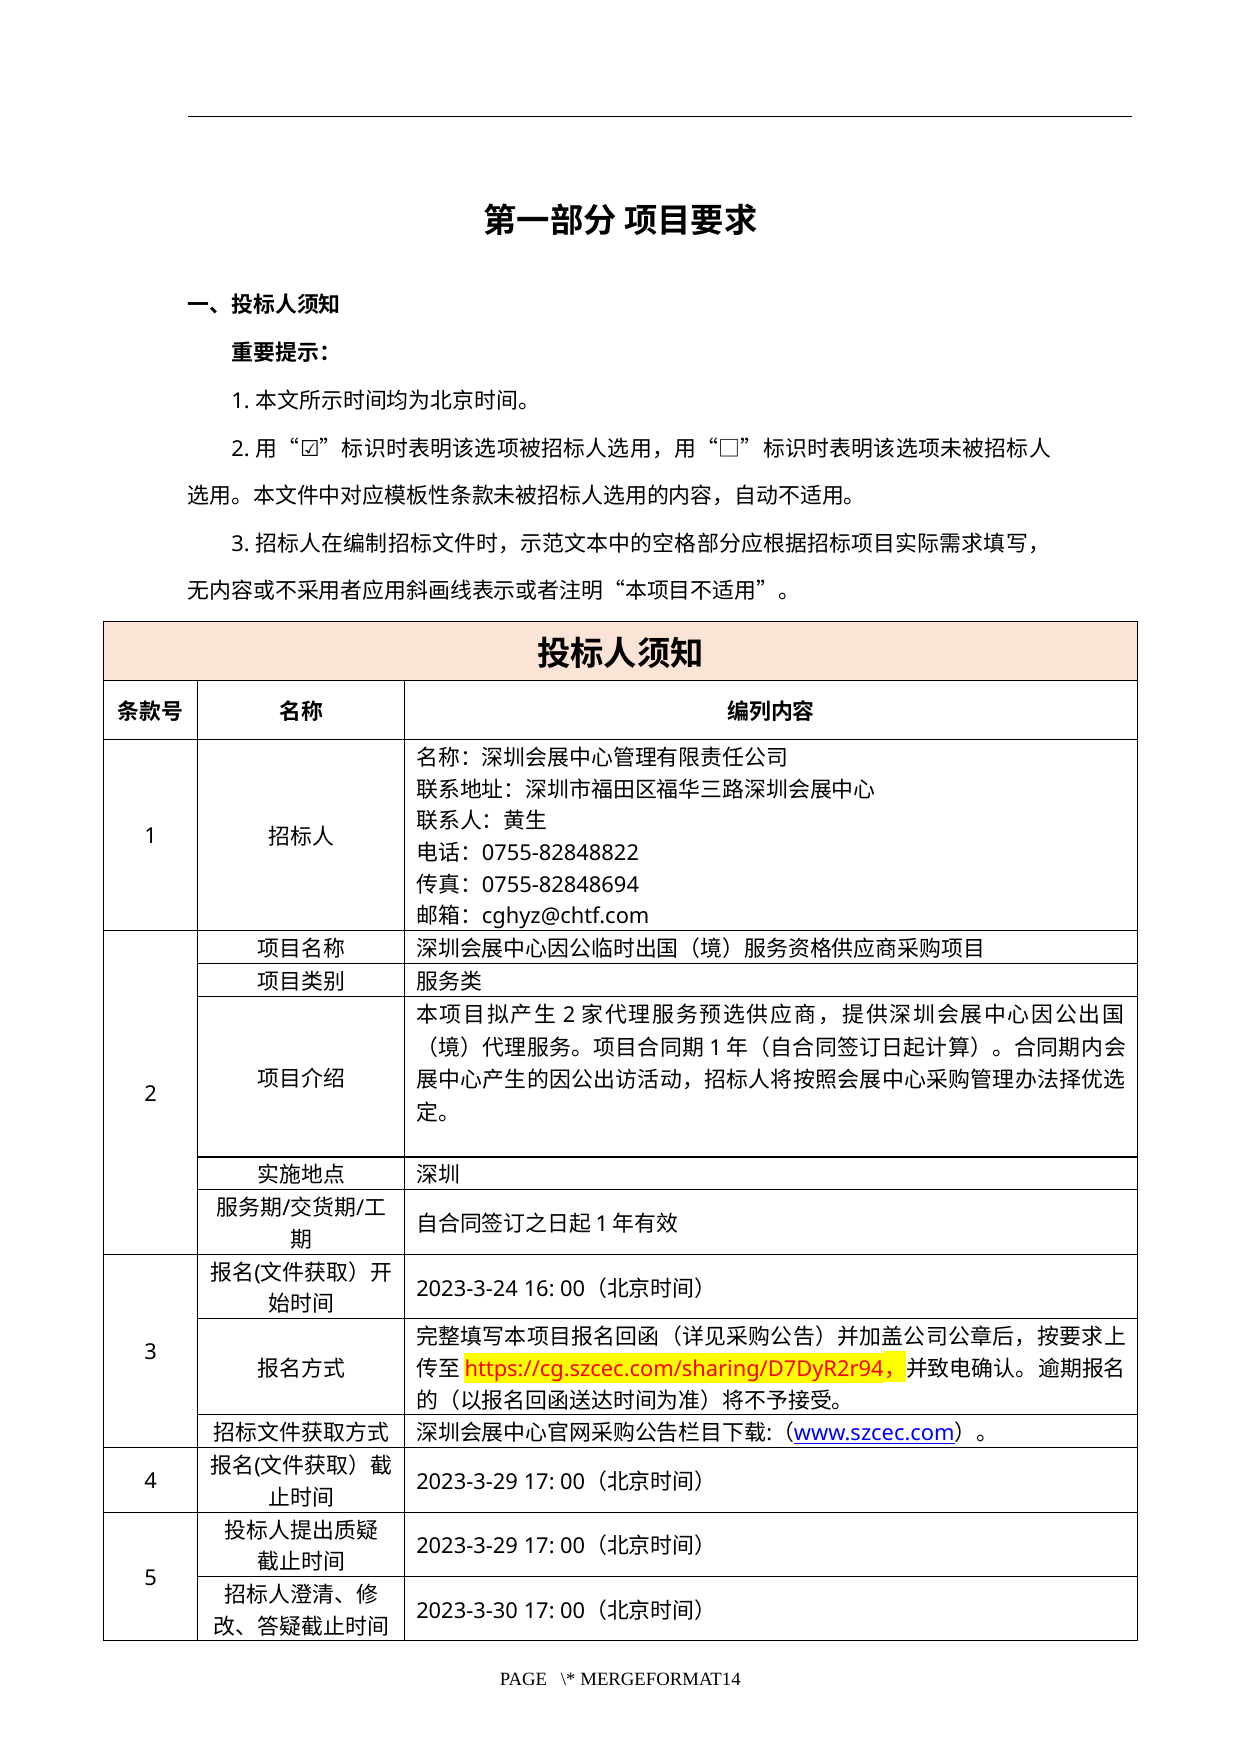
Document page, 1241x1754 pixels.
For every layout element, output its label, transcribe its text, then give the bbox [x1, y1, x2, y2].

table_cell 2 [104, 931, 197, 1254]
table_cell 3 [104, 1255, 197, 1447]
table_cell 深圳会展中心因公临时出国（境）服务资格供应商采购项目 [405, 931, 1137, 963]
list 招标人在编制招标文件时，示范文本中的空格部分应根据招标项目实际需求填写，无内容或不采用者应用斜画线表示或者注明“本项目不适用”。 [187, 526, 1053, 605]
table_cell 本项目拟产生2家代理服务预选供应商，提供深圳会展中心因公出国（境）代理服务。项目合同期1年（自合同签订日起计算）。合同期内会展中心产生的因公出访活动，招标人将按照会展中心采购管理办法择优选定。 [405, 997, 1137, 1156]
table_cell 2023-3-29 17: 00（北京时间） [405, 1448, 1137, 1512]
list 本文所示时间均为北京时间。 [187, 383, 1053, 415]
table_cell 条款号 [104, 681, 197, 739]
table_cell 项目介绍 [198, 997, 404, 1156]
table_cell 深圳 [405, 1158, 1137, 1189]
table_cell 名称：深圳会展中心管理有限责任公司 联系地址：深圳市福田区福华三路深圳会展中心 联系人：黄生 电话：0755-82848822 传真：0755-82848694 邮箱：cghyz@chtf.com [405, 740, 1137, 930]
table_cell 报名方式 [198, 1319, 404, 1414]
table_cell 5 [104, 1513, 197, 1640]
table_cell 服务类 [405, 964, 1137, 996]
table_cell 2023-3-29 17: 00（北京时间） [405, 1513, 1137, 1576]
table_cell 投标人提出质疑 截止时间 [345, 1513, 404, 1576]
table_cell 服务期/交货期/工期 [198, 1190, 404, 1254]
table_cell 自合同签订之日起1年有效 [405, 1190, 1137, 1254]
table_cell 报名(文件获取）开始时间 [198, 1255, 404, 1318]
table_cell 4 [104, 1448, 197, 1512]
table_cell 完整填写本项目报名回函（详见采购公告）并加盖公司公章后，按要求上传至https://cg.szcec.com/sharing/D7DyR2r94，并致电确认。逾期报名的（以报名回函送达时间为准）将不予接受。 [405, 1319, 1137, 1414]
table_cell 招标文件获取方式 [198, 1415, 404, 1447]
table_cell 投标人提出质疑 截止时间 [198, 1513, 258, 1576]
table_cell 实施地点 [198, 1158, 404, 1189]
table_cell 项目名称 [198, 931, 404, 963]
table_cell 招标人 [198, 740, 404, 930]
table_cell 2023-3-30 17: 00（北京时间） [405, 1577, 1137, 1640]
list 投标人须知 [187, 287, 1053, 319]
table_cell 2023-3-24 16: 00（北京时间） [405, 1255, 1137, 1318]
text 第一部分 项目要求 [187, 186, 1053, 251]
table_cell 编列内容 [405, 681, 1137, 739]
table_cell 项目类别 [198, 964, 404, 996]
text 重要提示： [187, 335, 1053, 367]
table_cell 1 [104, 740, 197, 930]
table_header 投标人须知 [104, 622, 1137, 680]
table_cell 名称 [198, 681, 404, 739]
table_cell 深圳会展中心官网采购公告栏目下载:（www.szcec.com）。 [405, 1415, 1137, 1447]
table_cell 报名(文件获取）截止时间 [198, 1448, 404, 1512]
list 用“☑”标识时表明该选项被招标人选用，用“□”标识时表明该选项未被招标人选用。本文件中对应模板性条款未被招标人选用的内容，自动不适用。 [187, 431, 1053, 510]
